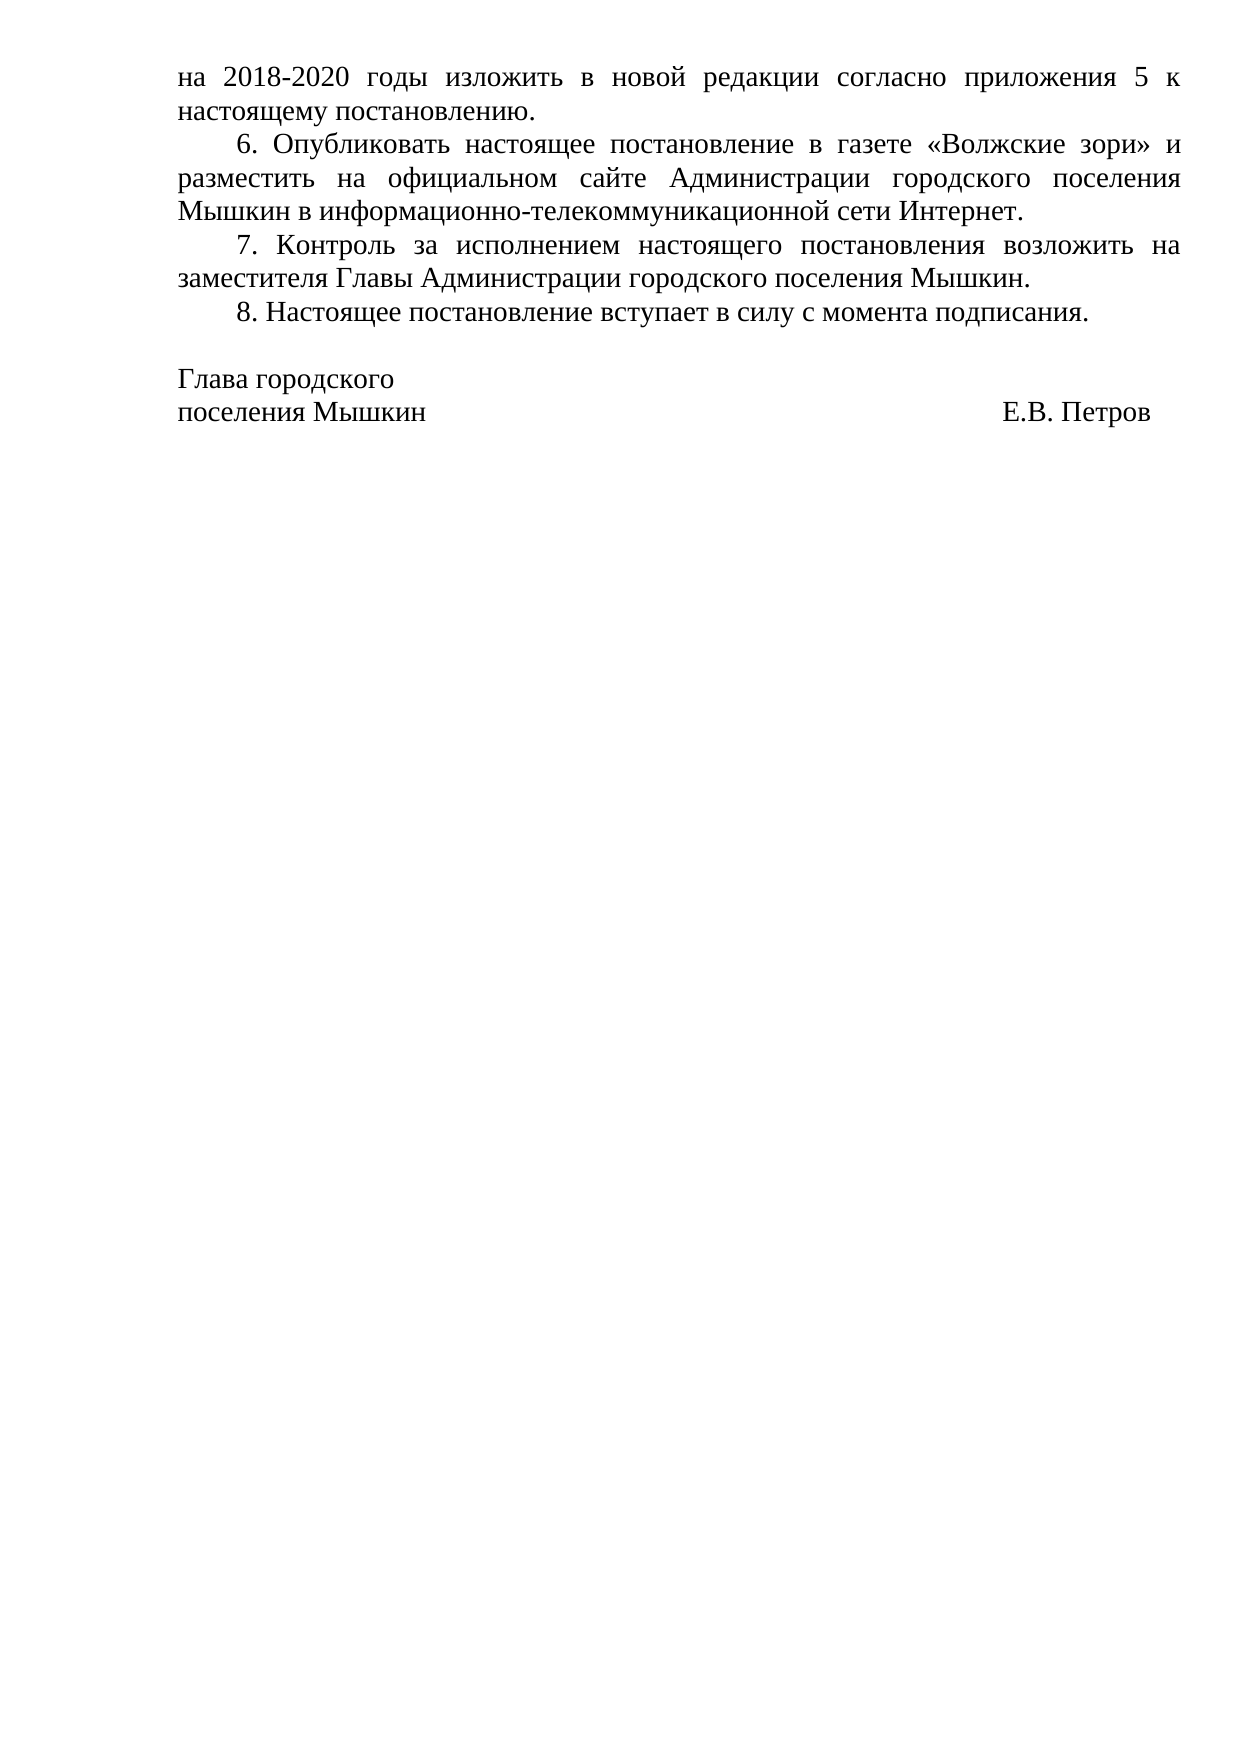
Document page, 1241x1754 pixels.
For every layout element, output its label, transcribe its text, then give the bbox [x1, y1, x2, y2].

text Глава городского [177, 361, 1181, 394]
text 6. Опубликовать настоящее постановление в газете «Волжские зори» и разместить на официальном сайте Администрации городского поселения Мышкин в информационно-телекоммуникационной сети Интернет. [177, 126, 1181, 227]
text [177, 59, 1181, 126]
text поселения Мышкин Е.В. Петров [177, 394, 1181, 428]
text 8. Настоящее постановление вступает в силу с момента подписания. [177, 294, 1181, 327]
text 7. Контроль за исполнением настоящего постановления возложить на заместителя Главы Администрации городского поселения Мышкин. [177, 227, 1181, 294]
